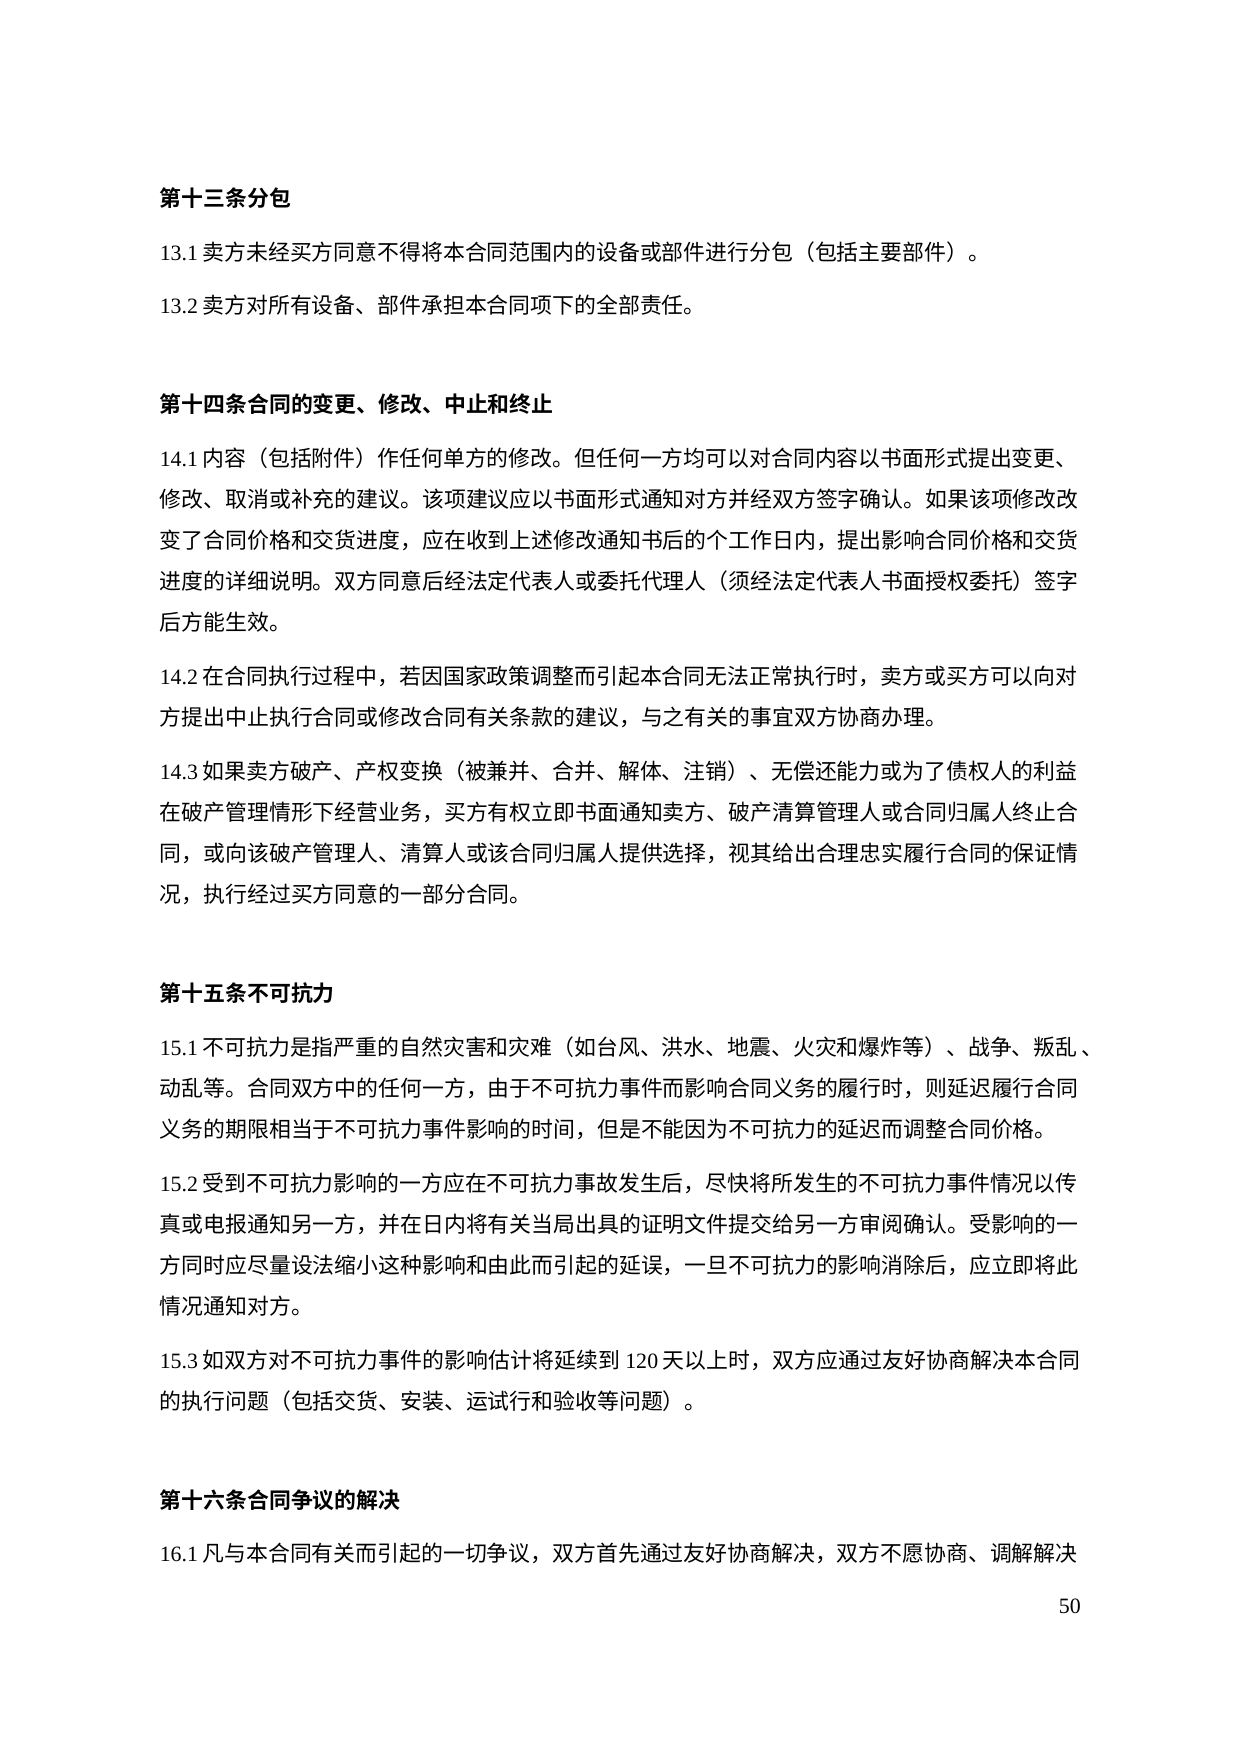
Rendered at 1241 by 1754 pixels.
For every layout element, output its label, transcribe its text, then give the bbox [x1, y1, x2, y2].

text 14.3如果卖方破产、产权变换（被兼并、合并、解体、注销）、无偿还能力或为了债权人的利益在破产管理情形下经营业务，买方有权立即书面通知卖方、破产清算管理人或合同归属人终止合同，或向该破产管理人、清算人或该合同归属人提供选择，视其给出合理忠实履行合同的保证情况，执行经过买方同意的一部分合同。 [159, 754, 1081, 909]
text 13.2卖方对所有设备、部件承担本合同项下的全部责任。 [159, 288, 1081, 320]
text 15.2受到不可抗力影响的一方应在不可抗力事故发生后，尽快将所发生的不可抗力事件情况以传真或电报通知另一方，并在日内将有关当局出具的证明文件提交给另一方审阅确认。受影响的一方同时应尽量设法缩小这种影响和由此而引起的延误，一旦不可抗力的影响消除后，应立即将此情况通知对方。 [159, 1166, 1081, 1321]
text 第十三条分包 [159, 181, 1081, 213]
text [159, 1536, 1081, 1568]
text 15.1不可抗力是指严重的自然灾害和灾难（如台风、洪水、地震、火灾和爆炸等）、战争、叛乱、动乱等。合同双方中的任何一方，由于不可抗力事件而影响合同义务的履行时，则延迟履行合同义务的期限相当于不可抗力事件影响的时间，但是不能因为不可抗力的延迟而调整合同价格。 [159, 1030, 1081, 1144]
text 第十六条合同争议的解决 [159, 1483, 1081, 1514]
text 第十四条合同的变更、修改、中止和终止 [159, 387, 1081, 419]
text 第十五条不可抗力 [159, 976, 1081, 1008]
text 13.1卖方未经买方同意不得将本合同范围内的设备或部件进行分包（包括主要部件）。 [159, 235, 1081, 266]
text 14.2在合同执行过程中，若因国家政策调整而引起本合同无法正常执行时，卖方或买方可以向对方提出中止执行合同或修改合同有关条款的建议，与之有关的事宜双方协商办理。 [159, 659, 1081, 732]
text 15.3如双方对不可抗力事件的影响估计将延续到120天以上时，双方应通过友好协商解决本合同的执行问题（包括交货、安装、运试行和验收等问题）。 [159, 1343, 1081, 1416]
text 14.1内容（包括附件）作任何单方的修改。但任何一方均可以对合同内容以书面形式提出变更、修改、取消或补充的建议。该项建议应以书面形式通知对方并经双方签字确认。如果该项修改改变了合同价格和交货进度，应在收到上述修改通知书后的个工作日内，提出影响合同价格和交货进度的详细说明。双方同意后经法定代表人或委托代理人（须经法定代表人书面授权委托）签字后方能生效。 [159, 441, 1081, 637]
